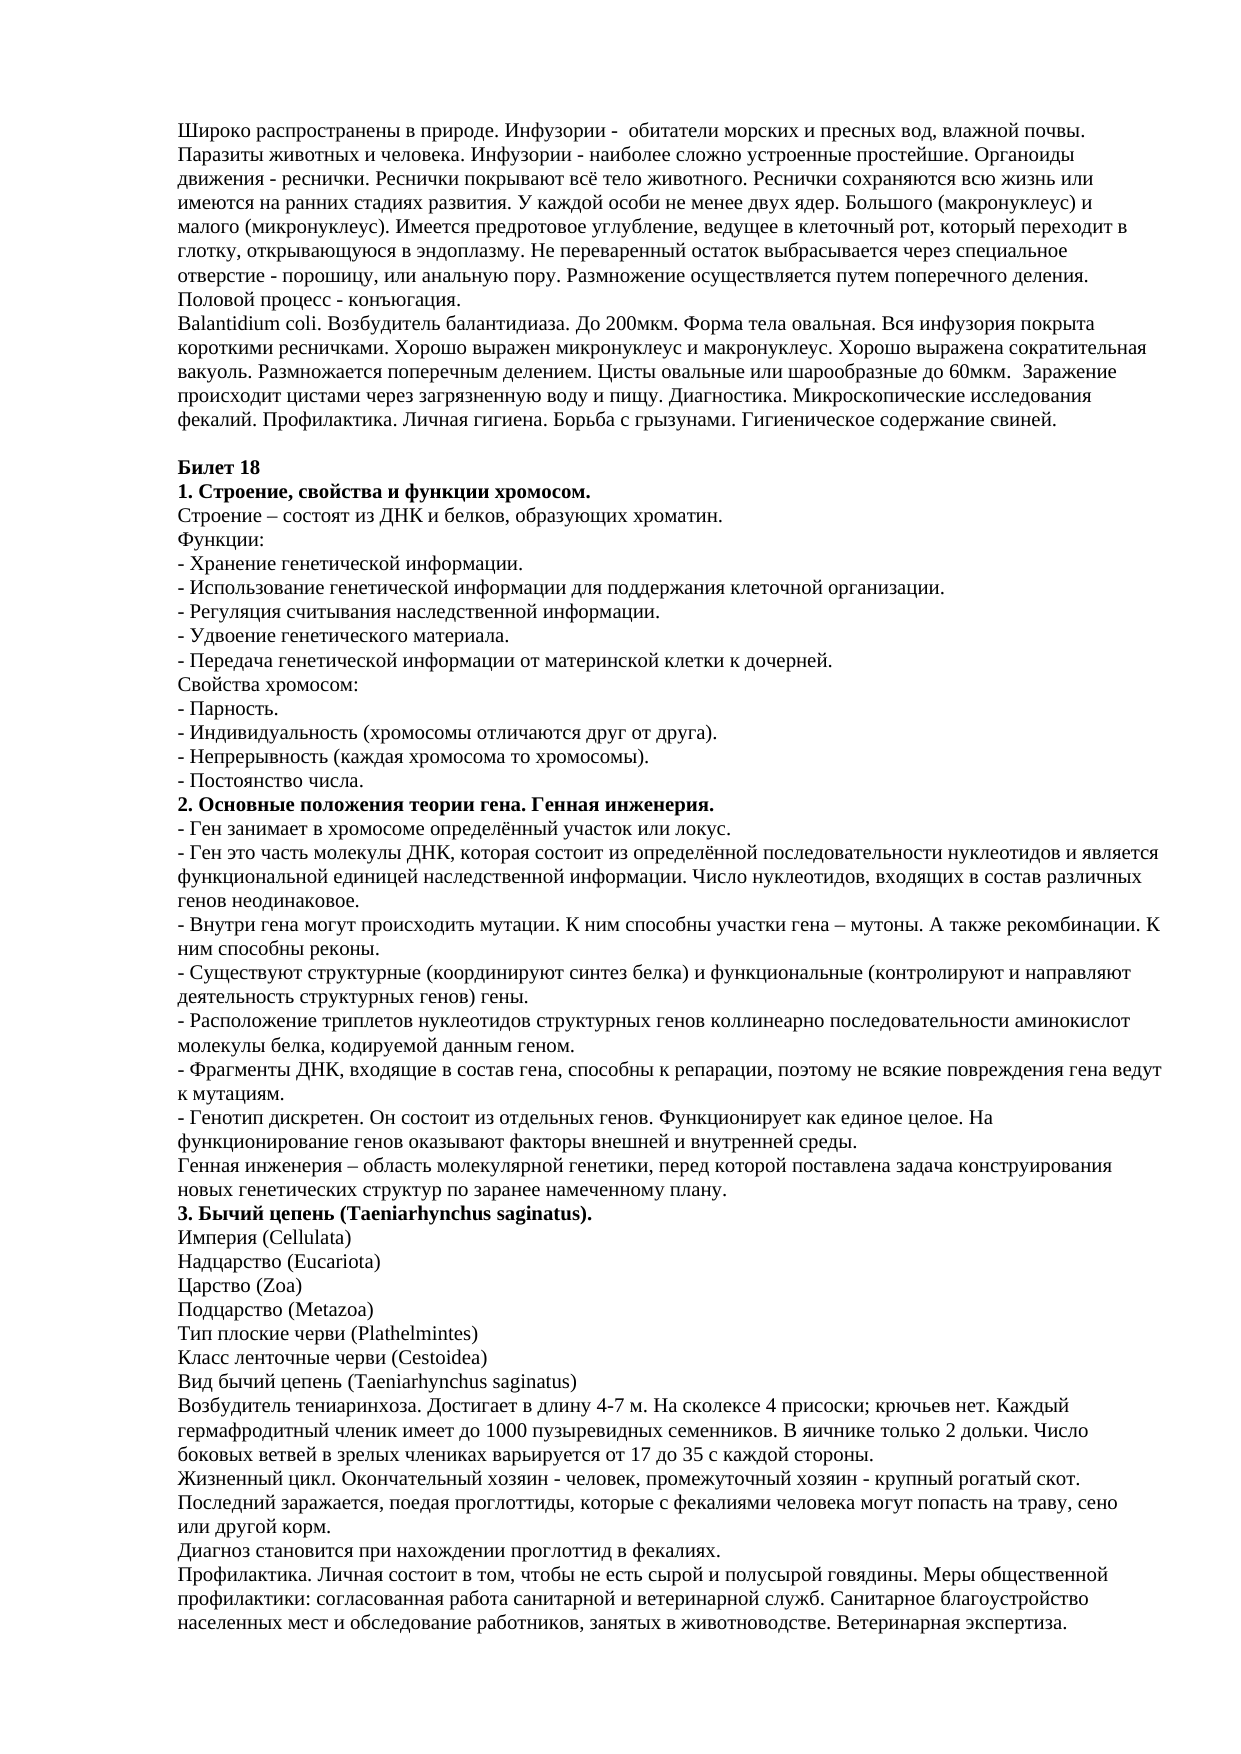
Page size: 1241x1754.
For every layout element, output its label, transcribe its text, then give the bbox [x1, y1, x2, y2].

text - Парность. [177, 696, 1162, 720]
text Генная инженерия – область молекулярной генетики, перед которой поставлена задача конструирования новых генетических структур по заранее намеченному плану. [177, 1153, 1162, 1201]
text Возбудитель тениаринхоза. Достигает в длину 4-7 м. На сколексе 4 присоски; крючьев нет. Каждый гермафродитный членик имеет до 1000 пузыревидных семенников. В яичнике только 2 дольки. Число боковых ветвей в зрелых члениках варьируется от 17 до 35 с каждой стороны. [177, 1393, 1152, 1466]
text Царство (Zoa) [177, 1273, 1152, 1297]
text Вид бычий цепень (Taeniarhynchus saginatus) [177, 1369, 1152, 1393]
text Balantidium coli. Возбудитель балантидиаза. До 200мкм. Форма тела овальная. Вся инфузория покрыта короткими ресничками. Хорошо выражен микронуклеус и макронуклеус. Хорошо выражена сократительная вакуоль. Размножается поперечным делением. Цисты овальные или шарообразные до 60мкм. Заражение происходит цистами через загрязненную воду и пищу. Диагностика. Микроскопические исследования фекалий. Профилактика. Личная гигиена. Борьба с грызунами. Гигиеническое содержание свиней. [177, 311, 1152, 431]
text Жизненный цикл. Окончательный хозяин - человек, промежуточный хозяин - крупный рогатый скот. Последний заражается, поедая проглоттиды, которые с фекалиями человека могут попасть на траву, сено или другой корм. [177, 1466, 1152, 1538]
text Широко распространены в природе. Инфузории - обитатели морских и пресных вод, влажной почвы. Паразиты животных и человека. Инфузории - наиболее сложно устроенные простейшие. Органоиды движения - реснички. Реснички покрывают всё тело животного. Реснички сохраняются всю жизнь или имеются на ранних стадиях развития. У каждой особи не менее двух ядер. Большого (макронуклеус) и малого (микронуклеус). Имеется предротовое углубление, ведущее в клеточный рот, который переходит в глотку, открывающуюся в эндоплазму. Не переваренный остаток выбрасывается через специальное отверстие - порошицу, или анальную пору. Размножение осуществляется путем поперечного деления. Половой процесс - конъюгация. [177, 118, 1152, 311]
text - Постоянство числа. [177, 768, 1162, 792]
text - Передача генетической информации от материнской клетки к дочерней. [177, 647, 1162, 672]
text - Генотип дискретен. Он состоит из отдельных генов. Функционирует как единое целое. На функционирование генов оказывают факторы внешней и внутренней среды. [177, 1105, 1162, 1153]
text Тип плоские черви (Plathelmintes) [177, 1321, 1152, 1345]
text Надцарство (Eucariota) [177, 1249, 1152, 1273]
text 1. Строение, свойства и функции хромосом. [177, 479, 1152, 503]
text - Индивидуальность (хромосомы отличаются друг от друга). [177, 720, 1162, 744]
text 2. Основные положения теории гена. Генная инженерия. [177, 792, 1152, 816]
text Подцарство (Metazoa) [177, 1297, 1152, 1321]
text - Ген это часть молекулы ДНК, которая состоит из определённой последовательности нуклеотидов и является функциональной единицей наследственной информации. Число нуклеотидов, входящих в состав различных генов неодинаковое. [177, 840, 1162, 912]
text - Ген занимает в хромосоме определённый участок или локус. [177, 816, 1162, 840]
text Профилактика. Личная состоит в том, чтобы не есть сырой и полусырой говядины. Меры общественной профилактики: согласованная работа санитарной и ветеринарной служб. Санитарное благоустройство населенных мест и обследование работников, занятых в животноводстве. Ветеринарная экспертиза. [177, 1562, 1152, 1634]
text - Использование генетической информации для поддержания клеточной организации. [177, 575, 1162, 599]
text - Удвоение генетического материала. [177, 623, 1162, 647]
text Строение – состоят из ДНК и белков, образующих хроматин. [177, 503, 1162, 527]
text - Хранение генетической информации. [177, 551, 1162, 575]
text - Фрагменты ДНК, входящие в состав гена, способны к репарации, поэтому не всякие повреждения гена ведут к мутациям. [177, 1057, 1162, 1105]
text - Регуляция считывания наследственной информации. [177, 599, 1162, 623]
text - Существуют структурные (координируют синтез белка) и функциональные (контролируют и направляют деятельность структурных генов) гены. [177, 960, 1162, 1008]
text - Непрерывность (каждая хромосома то хромосомы). [177, 744, 1162, 768]
text Класс ленточные черви (Cestoidea) [177, 1345, 1152, 1369]
text - Расположение триплетов нуклеотидов структурных генов коллинеарно последовательности аминокислот молекулы белка, кодируемой данным геном. [177, 1008, 1162, 1057]
text Билет 18 [177, 455, 1152, 479]
text Диагноз становится при нахождении проглоттид в фекалиях. [177, 1538, 1152, 1562]
text Империя (Cellulata) [177, 1225, 1152, 1249]
text 3. Бычий цепень (Taeniarhynchus saginatus). [177, 1201, 1152, 1225]
text Функции: [177, 527, 1162, 551]
text - Внутри гена могут происходить мутации. К ним способны участки гена – мутоны. А также рекомбинации. К ним способны реконы. [177, 912, 1162, 960]
text Свойства хромосом: [177, 672, 1162, 696]
